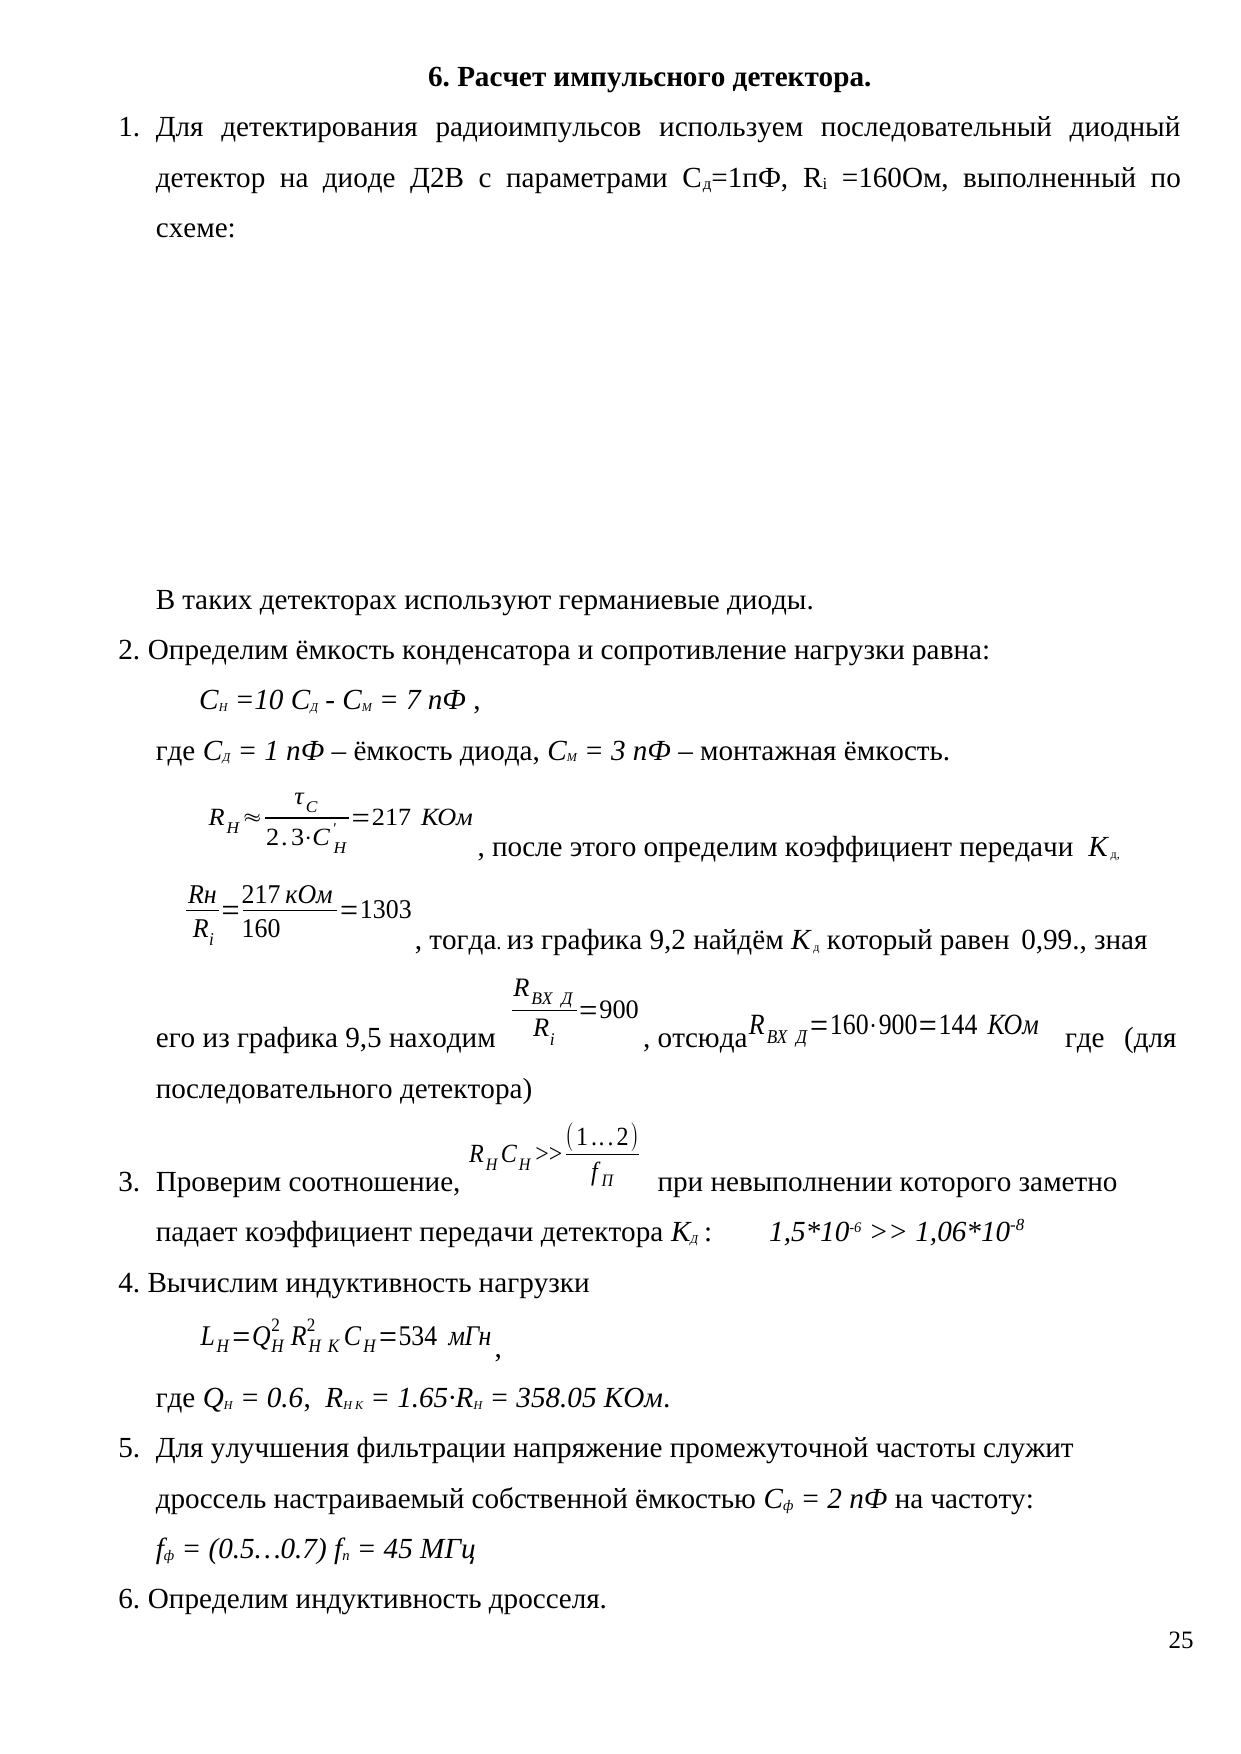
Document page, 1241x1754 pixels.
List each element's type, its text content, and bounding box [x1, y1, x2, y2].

text где QH = 0.6, RH K = 1.65·RH = 358.05 КОм. [156, 1380, 1181, 1414]
text fф = (0.5…0.7) fп = 45 МГц [156, 1531, 1181, 1565]
text где СД = 1 пФ – ёмкость диода, СМ = 3 пФ – монтажная ёмкость. [156, 733, 1181, 766]
text , после этого определим коэффициент передачи К д, [156, 783, 1181, 863]
text 6. Определим индуктивность дросселя. [118, 1582, 1181, 1615]
text СН =10 СД - СМ = 7 пФ , [177, 682, 1181, 716]
text 3. Проверим соотношение, при невыполнении которого заметно падает коэффициент передачи детектора КД : 1,5*10-6 >> 1,06*10-8 [118, 1121, 1181, 1248]
text 5. Для улучшения фильтрации напряжение промежуточной частоты служит дроссель настраиваемый собственной ёмкостью Сф = 2 пФ на частоту: [118, 1431, 1181, 1514]
text 2. Определим ёмкость конденсатора и сопротивление нагрузки равна: [118, 632, 1181, 666]
text , тогда. из графика 9,2 найдём К д который равен 0,99., зная его из графика 9,5 находим , отсюда где (для последовательного детектора) [156, 879, 1181, 1104]
text В таких детекторах используют германиевые диоды. [156, 582, 1181, 615]
text 4. Вычислим индуктивность нагрузки [118, 1265, 1181, 1298]
text 1. Для детектирования радиоимпульсов используем последовательный диодный детектор на диоде Д2В с параметрами Сд=1пФ, Ri =160Ом, выполненный по схеме: [118, 109, 1181, 243]
text 6. Расчет импульсного детектора. [118, 59, 1181, 93]
text , [177, 1315, 1181, 1363]
